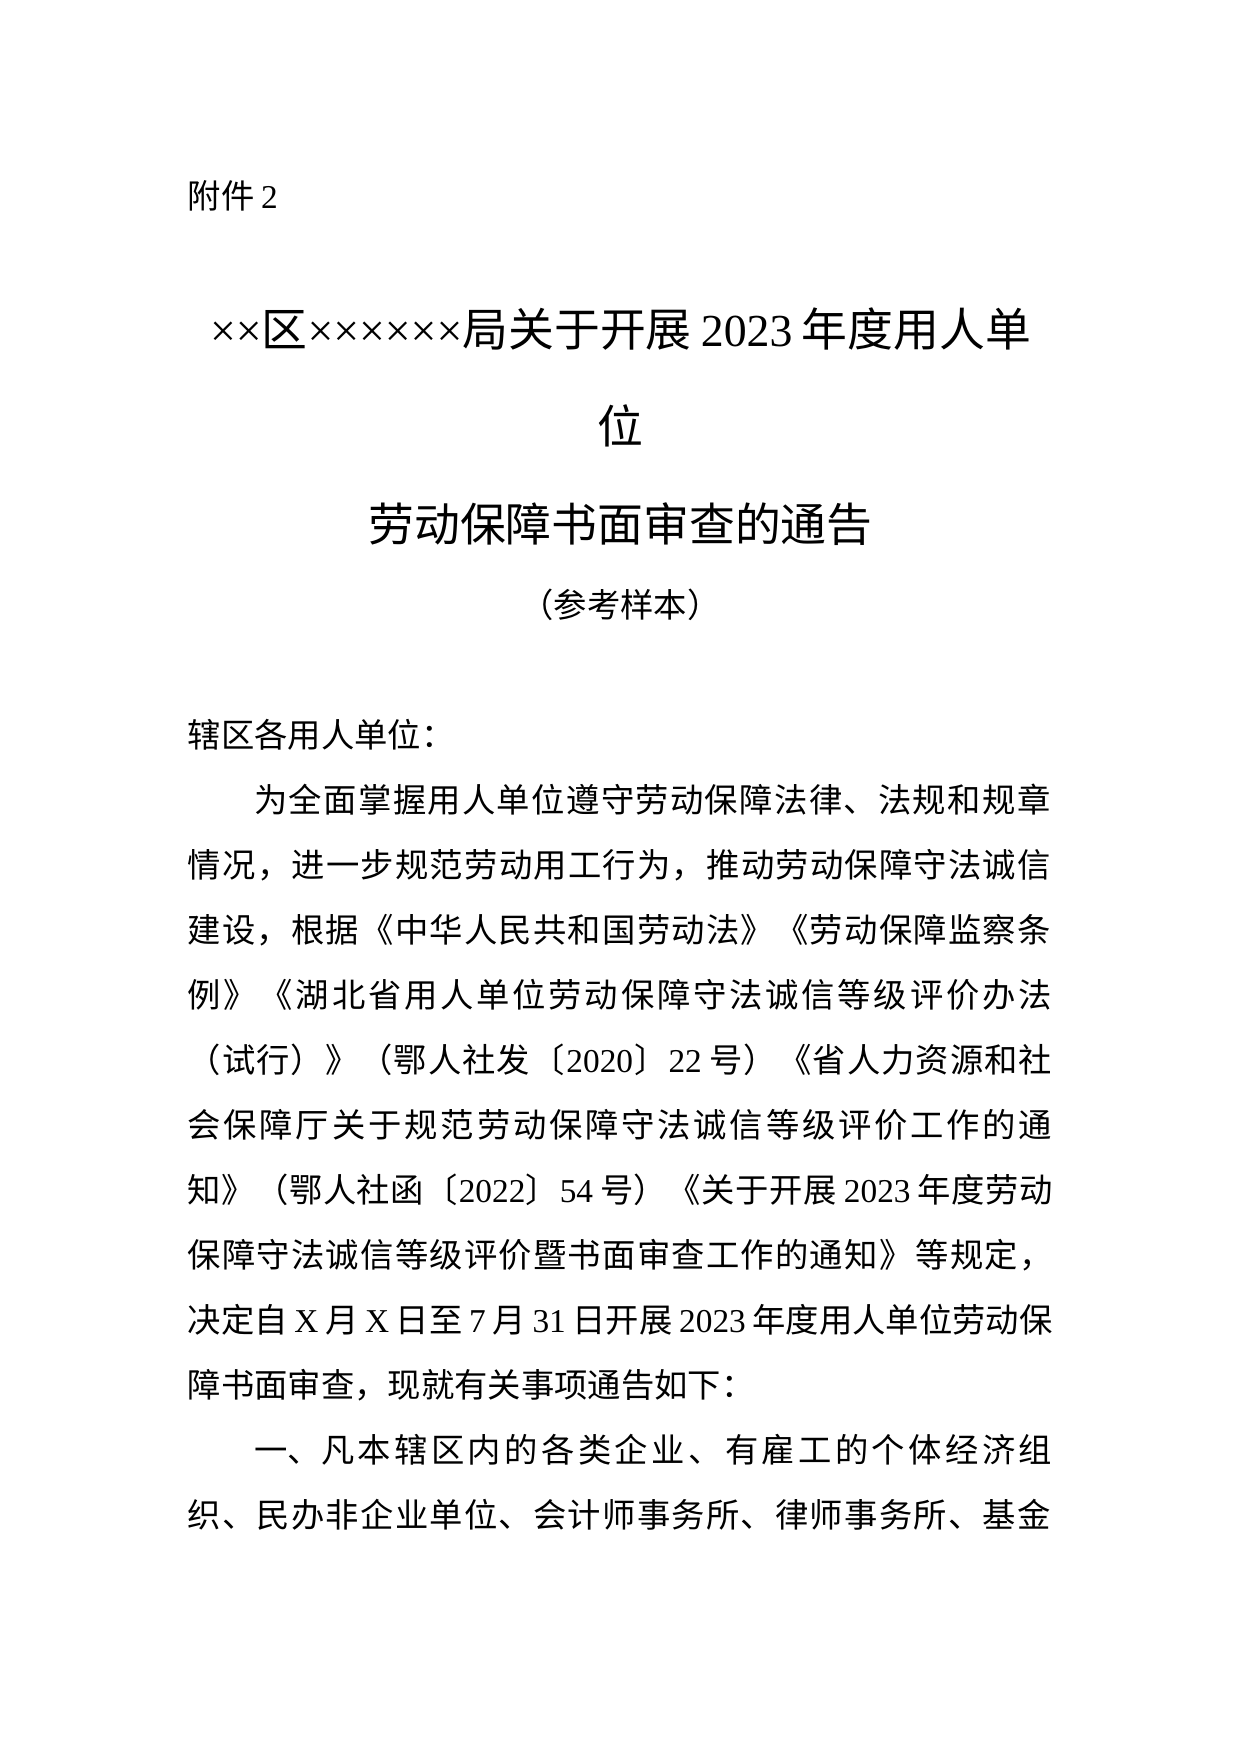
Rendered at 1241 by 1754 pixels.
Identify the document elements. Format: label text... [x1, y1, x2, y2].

text 劳动保障书面审查的通告 [187, 473, 1053, 570]
text 辖区各用人单位： [187, 700, 1053, 765]
text （参考样本） [187, 570, 1053, 635]
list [187, 1415, 1053, 1545]
text 附件2 [187, 162, 1053, 227]
text 为全面掌握用人单位遵守劳动保障法律、法规和规章情况，进一步规范劳动用工行为，推动劳动保障守法诚信建设，根据《中华人民共和国劳动法》《劳动保障监察条例》《湖北省用人单位劳动保障守法诚信等级评价办法（试行）》（鄂人社发〔2020〕22号）《省人力资源和社会保障厅关于规范劳动保障守法诚信等级评价工作的通知》（鄂人社函〔2022〕54号）《关于开展2023年度劳动保障守法诚信等级评价暨书面审查工作的通知》等规定，决定自X月X日至7月31日开展2023年度用人单位劳动保障书面审查，现就有关事项通告如下： [187, 765, 1053, 1415]
text ××区××××××局关于开展2023年度用人单位 [187, 278, 1053, 473]
